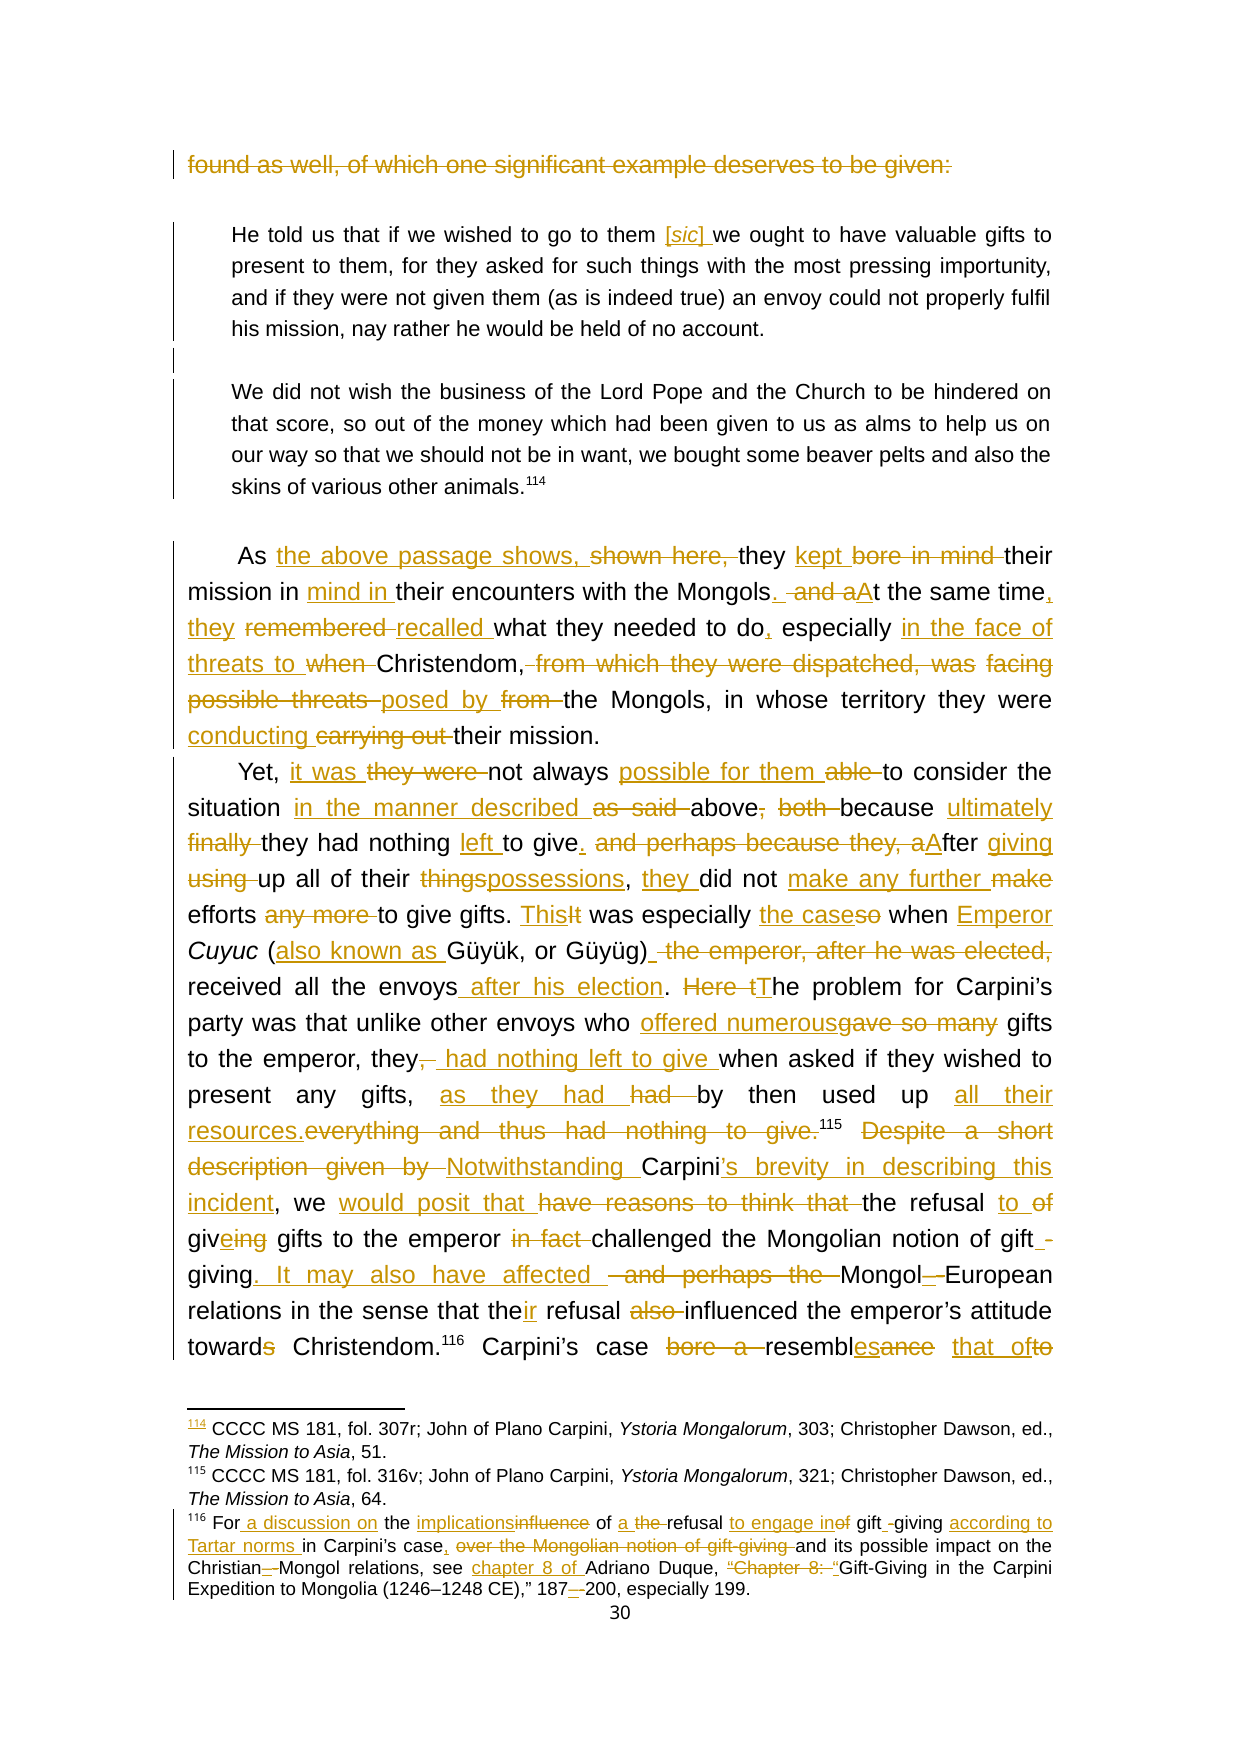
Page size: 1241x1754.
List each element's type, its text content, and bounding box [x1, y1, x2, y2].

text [187, 150, 1053, 179]
text We did not wish the business of the Lord Pope and the Church to be hindered on that score, so out of the money which had been given to us as alms to help us on our way so that we should not be in want, we bought some beaver pelts and also the skins of various other animals. [231, 379, 1053, 499]
text He told us that if we wished to go to them we ought to have valuable gifts to present to them, for they asked for such things with the most pressing importunity, and if they were not given them (as is indeed true) an envoy could not properly fulfil his mission, nay rather he would be held of no account. [231, 222, 1053, 341]
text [187, 757, 1053, 1360]
text As they their mission in their encounters with the Mongolst the same time what they needed to do especially Christendom, the Mongols, in whose territory they were their mission. [187, 541, 1053, 749]
